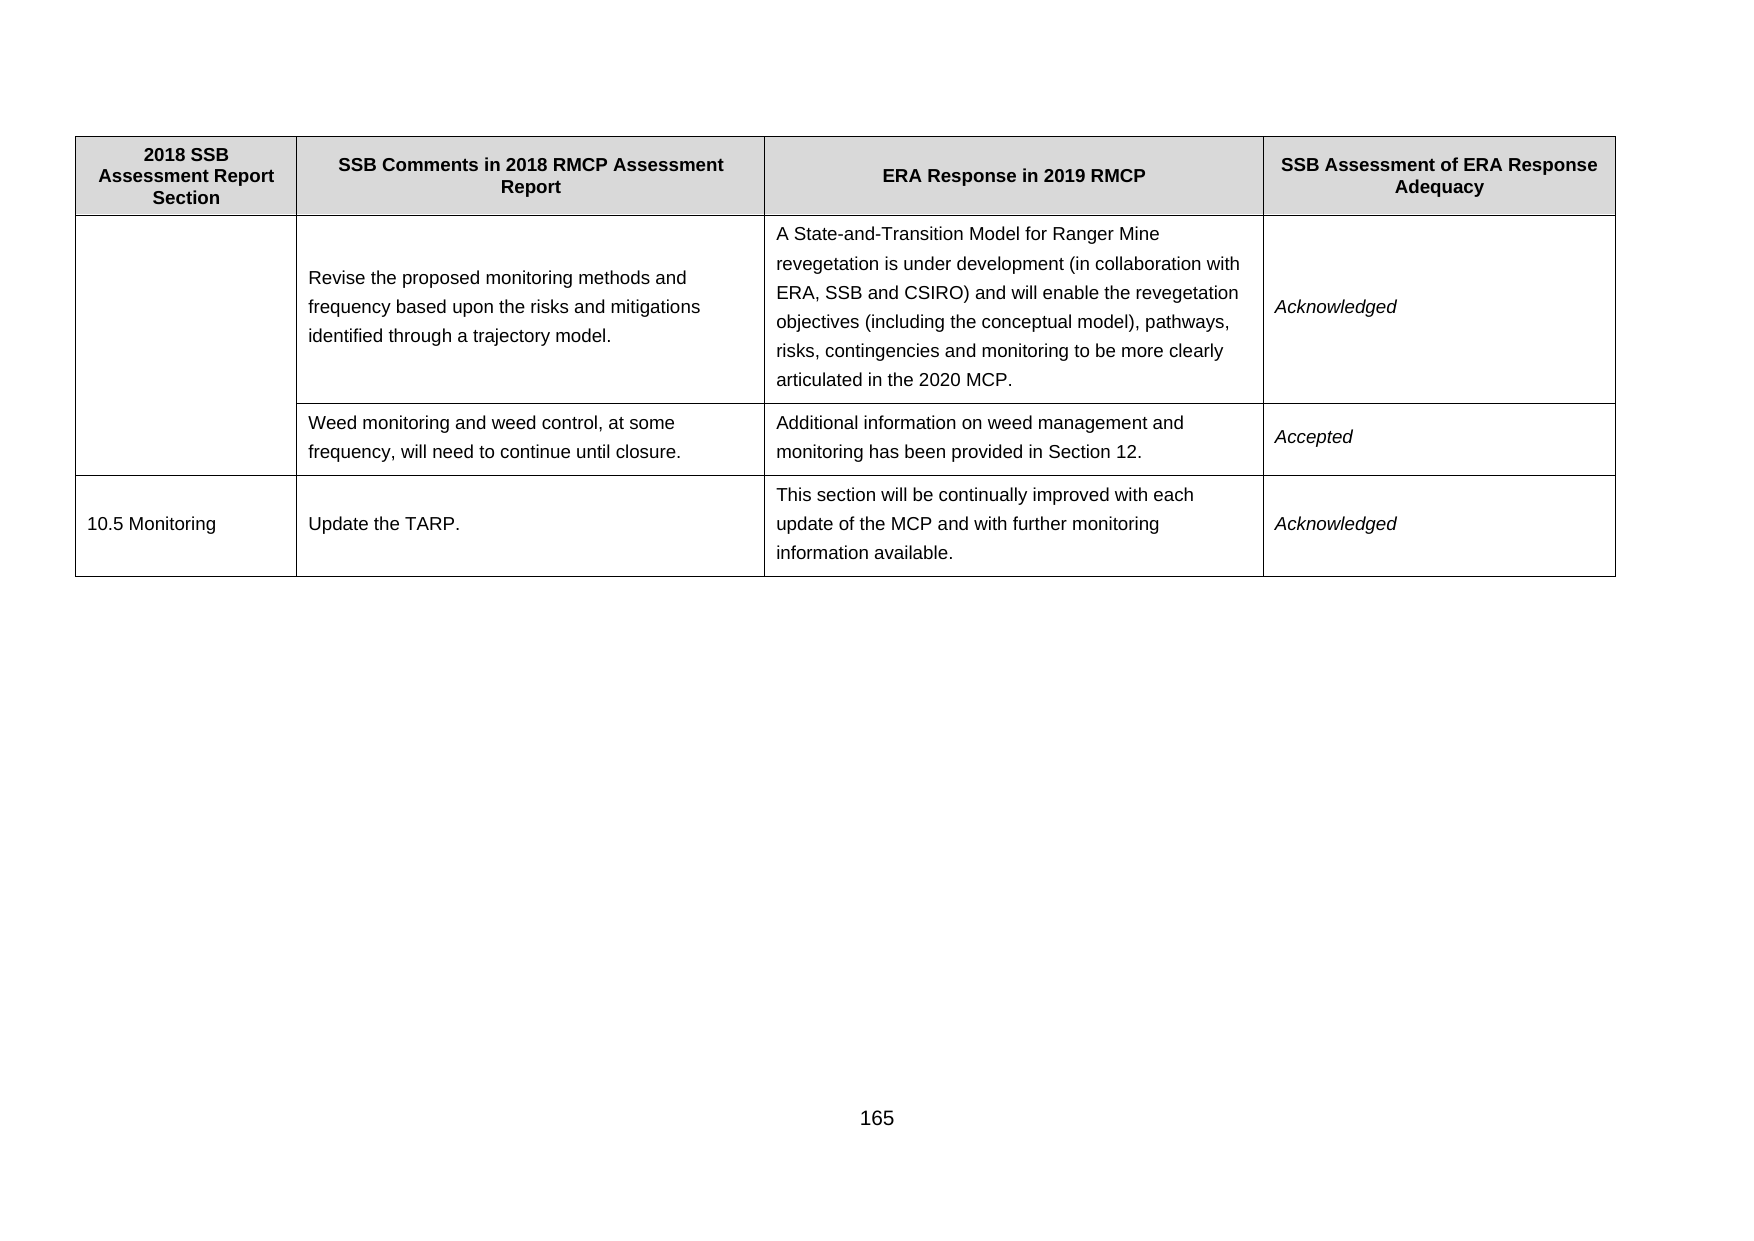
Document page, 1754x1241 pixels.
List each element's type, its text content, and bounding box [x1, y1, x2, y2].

table_cell Additional information on weed management and monitoring has been provided in Section 12. [765, 404, 1263, 475]
table_cell Acknowledged [1264, 476, 1615, 576]
table_header ERA Response in 2019 RMCP [765, 137, 1263, 214]
table_cell This section will be continually improved with each update of the MCP and with further monitoring information available. [765, 476, 1263, 576]
table_header SSB Comments in 2018 RMCP Assessment Report [297, 137, 764, 214]
table_cell Update the TARP. [297, 476, 764, 576]
table_cell 10.5 Monitoring [76, 476, 296, 576]
table_cell A State-and-Transition Model for Ranger Mine revegetation is under development (in collaboration with ERA, SSB and CSIRO) and will enable the revegetation objectives (including the conceptual model), pathways, risks, contingencies and monitoring to be more clearly articulated in the 2020 MCP. [765, 216, 1263, 403]
table_cell Revise the proposed monitoring methods and frequency based upon the risks and mitigations identified through a trajectory model. [297, 216, 764, 403]
table_cell Accepted [1264, 404, 1615, 475]
table_header SSB Assessment of ERA Response Adequacy [1264, 137, 1615, 214]
table_cell Acknowledged [1264, 216, 1615, 403]
table_header 2018 SSB Assessment Report Section [76, 137, 296, 214]
table_cell Weed monitoring and weed control, at some frequency, will need to continue until closure. [297, 404, 764, 475]
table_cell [76, 216, 296, 475]
